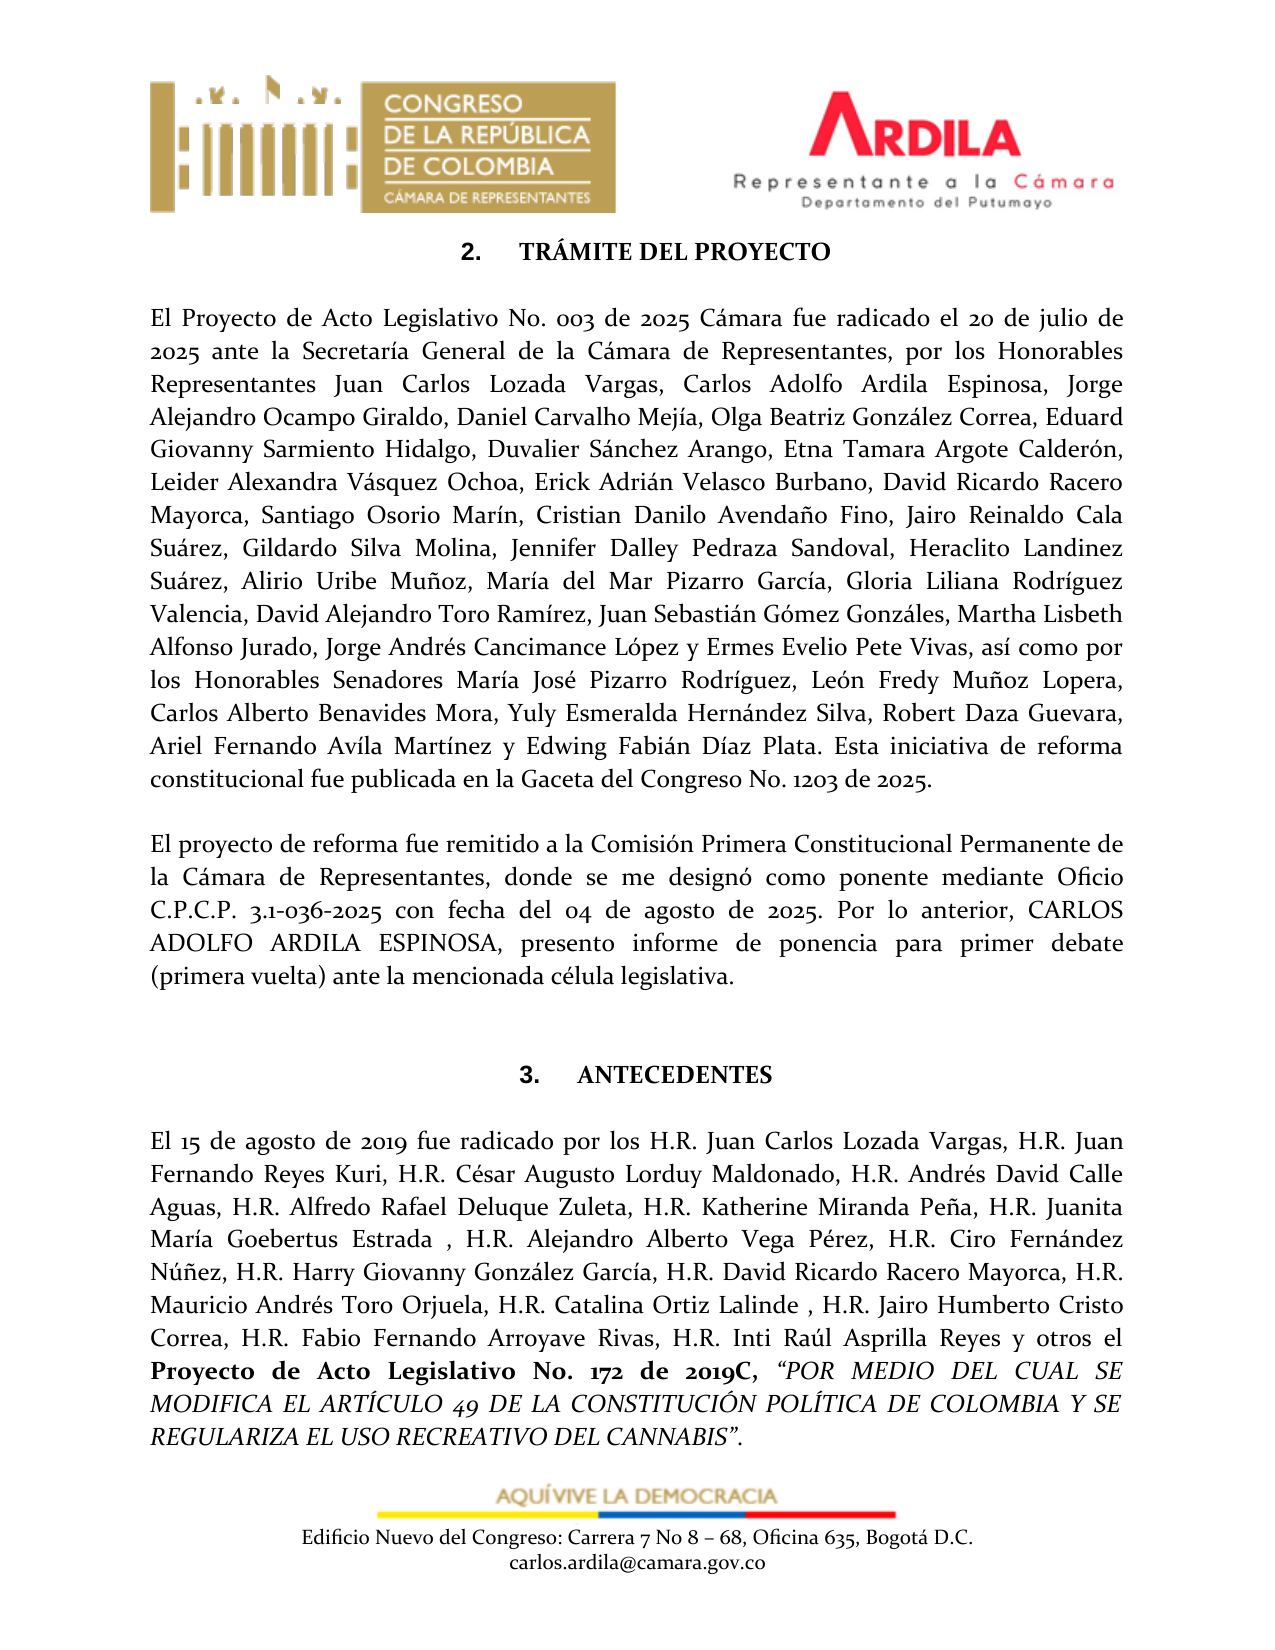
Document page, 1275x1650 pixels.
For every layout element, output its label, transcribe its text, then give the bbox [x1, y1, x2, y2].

text El proyecto de reforma fue remitido a la Comisión Primera Constitucional Permanente de la Cámara de Representantes, donde se me designó como ponente mediante Oficio C.P.C.P. 3.1-036-2025 con fecha del 04 de agosto de 2025. Por lo anterior, CARLOS ADOLFO ARDILA ESPINOSA, presento informe de ponencia para primer debate (primera vuelta) ante la mencionada célula legislativa. [150, 829, 1125, 991]
picture [714, 85, 1125, 227]
picture [370, 1478, 905, 1525]
list TRÁMITE DEL PROYECTO [187, 236, 1125, 267]
list ANTECEDENTES [187, 1059, 1125, 1089]
text El 15 de agosto de 2019 fue radicado por los H.R. Juan Carlos Lozada Vargas, H.R. Juan Fernando Reyes Kuri, H.R. César Augusto Lorduy Maldonado, H.R. Andrés David Calle Aguas, H.R. Alfredo Rafael Deluque Zuleta, H.R. Katherine Miranda Peña, H.R. Juanita María Goebertus Estrada , H.R. Alejandro Alberto Vega Pérez, H.R. Ciro Fernández Núñez, H.R. Harry Giovanny González García, H.R. David Ricardo Racero Mayorca, H.R. Mauricio Andrés Toro Orjuela, H.R. Catalina Ortiz Lalinde , H.R. Jairo Humberto Cristo Correa, H.R. Fabio Fernando Arroyave Rivas, H.R. Inti Raúl Asprilla Reyes y otros el Proyecto de Acto Legislativo No. 172 de 2019C, “POR MEDIO DEL CUAL SE MODIFICA EL ARTÍCULO 49 DE LA CONSTITUCIÓN POLÍTICA DE COLOMBIA Y SE REGULARIZA EL USO RECREATIVO DEL CANNABIS”. [150, 1125, 1125, 1452]
text El Proyecto de Acto Legislativo No. 003 de 2025 Cámara fue radicado el 20 de julio de 2025 ante la Secretaría General de la Cámara de Representantes, por los Honorables Representantes Juan Carlos Lozada Vargas, Carlos Adolfo Ardila Espinosa, Jorge Alejandro Ocampo Giraldo, Daniel Carvalho Mejía, Olga Beatriz González Correa, Eduard Giovanny Sarmiento Hidalgo, Duvalier Sánchez Arango, Etna Tamara Argote Calderón, Leider Alexandra Vásquez Ochoa, Erick Adrián Velasco Burbano, David Ricardo Racero Mayorca, Santiago Osorio Marín, Cristian Danilo Avendaño Fino, Jairo Reinaldo Cala Suárez, Gildardo Silva Molina, Jennifer Dalley Pedraza Sandoval, Heraclito Landinez Suárez, Alirio Uribe Muñoz, María del Mar Pizarro García, Gloria Liliana Rodríguez Valencia, David Alejandro Toro Ramírez, Juan Sebastián Gómez Gonzáles, Martha Lisbeth Alfonso Jurado, Jorge Andrés Cancimance López y Ermes Evelio Pete Vivas, así como por los Honorables Senadores María José Pizarro Rodríguez, León Fredy Muñoz Lopera, Carlos Alberto Benavides Mora, Yuly Esmeralda Hernández Silva, Robert Daza Guevara, Ariel Fernando Avíla Martínez y Edwing Fabián Díaz Plata. Esta iniciativa de reforma constitucional fue publicada en la Gaceta del Congreso No. 1203 de 2025. [150, 302, 1125, 793]
picture [150, 75, 616, 213]
